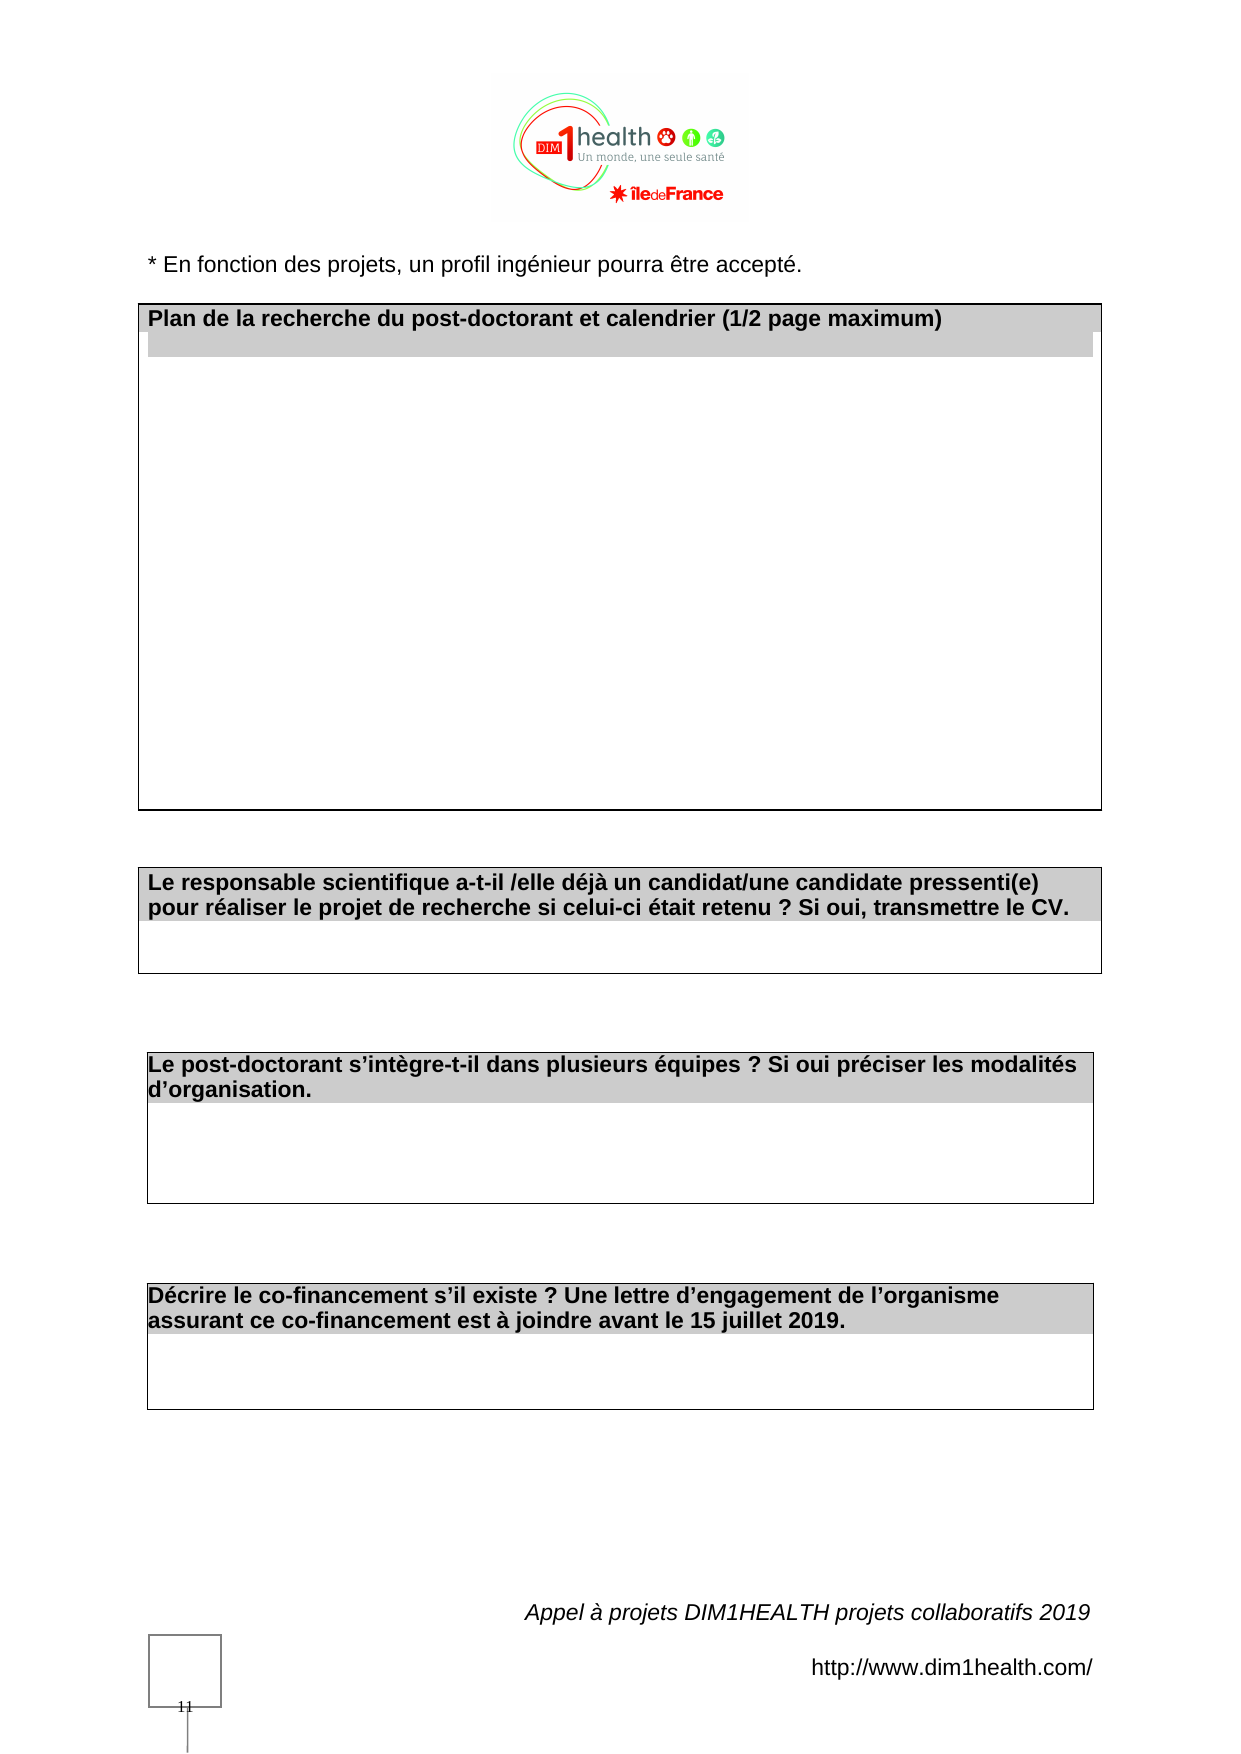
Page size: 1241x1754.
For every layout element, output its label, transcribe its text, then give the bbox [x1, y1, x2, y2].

text Le post-doctorant s’intègre-t-il dans plusieurs équipes ? Si oui préciser les modalités d’organisation. [148, 1053, 1093, 1103]
text Décrire le co-financement s’il existe ? Une lettre d’engagement de l’organisme assurant ce co-financement est à joindre avant le 15 juillet 2019. [148, 1284, 1093, 1334]
text Plan de la recherche du post-doctorant et calendrier (1/2 page maximum) [139, 305, 1101, 332]
picture [491, 73, 749, 222]
text Le responsable scientifique a-t-il /elle déjà un candidat/une candidate pressenti(e) pour réaliser le projet de recherche si celui-ci était retenu ? Si oui, transmettre le CV. [139, 868, 1101, 921]
text * En fonction des projets, un profil ingénieur pourra être accepté. [148, 251, 1093, 277]
